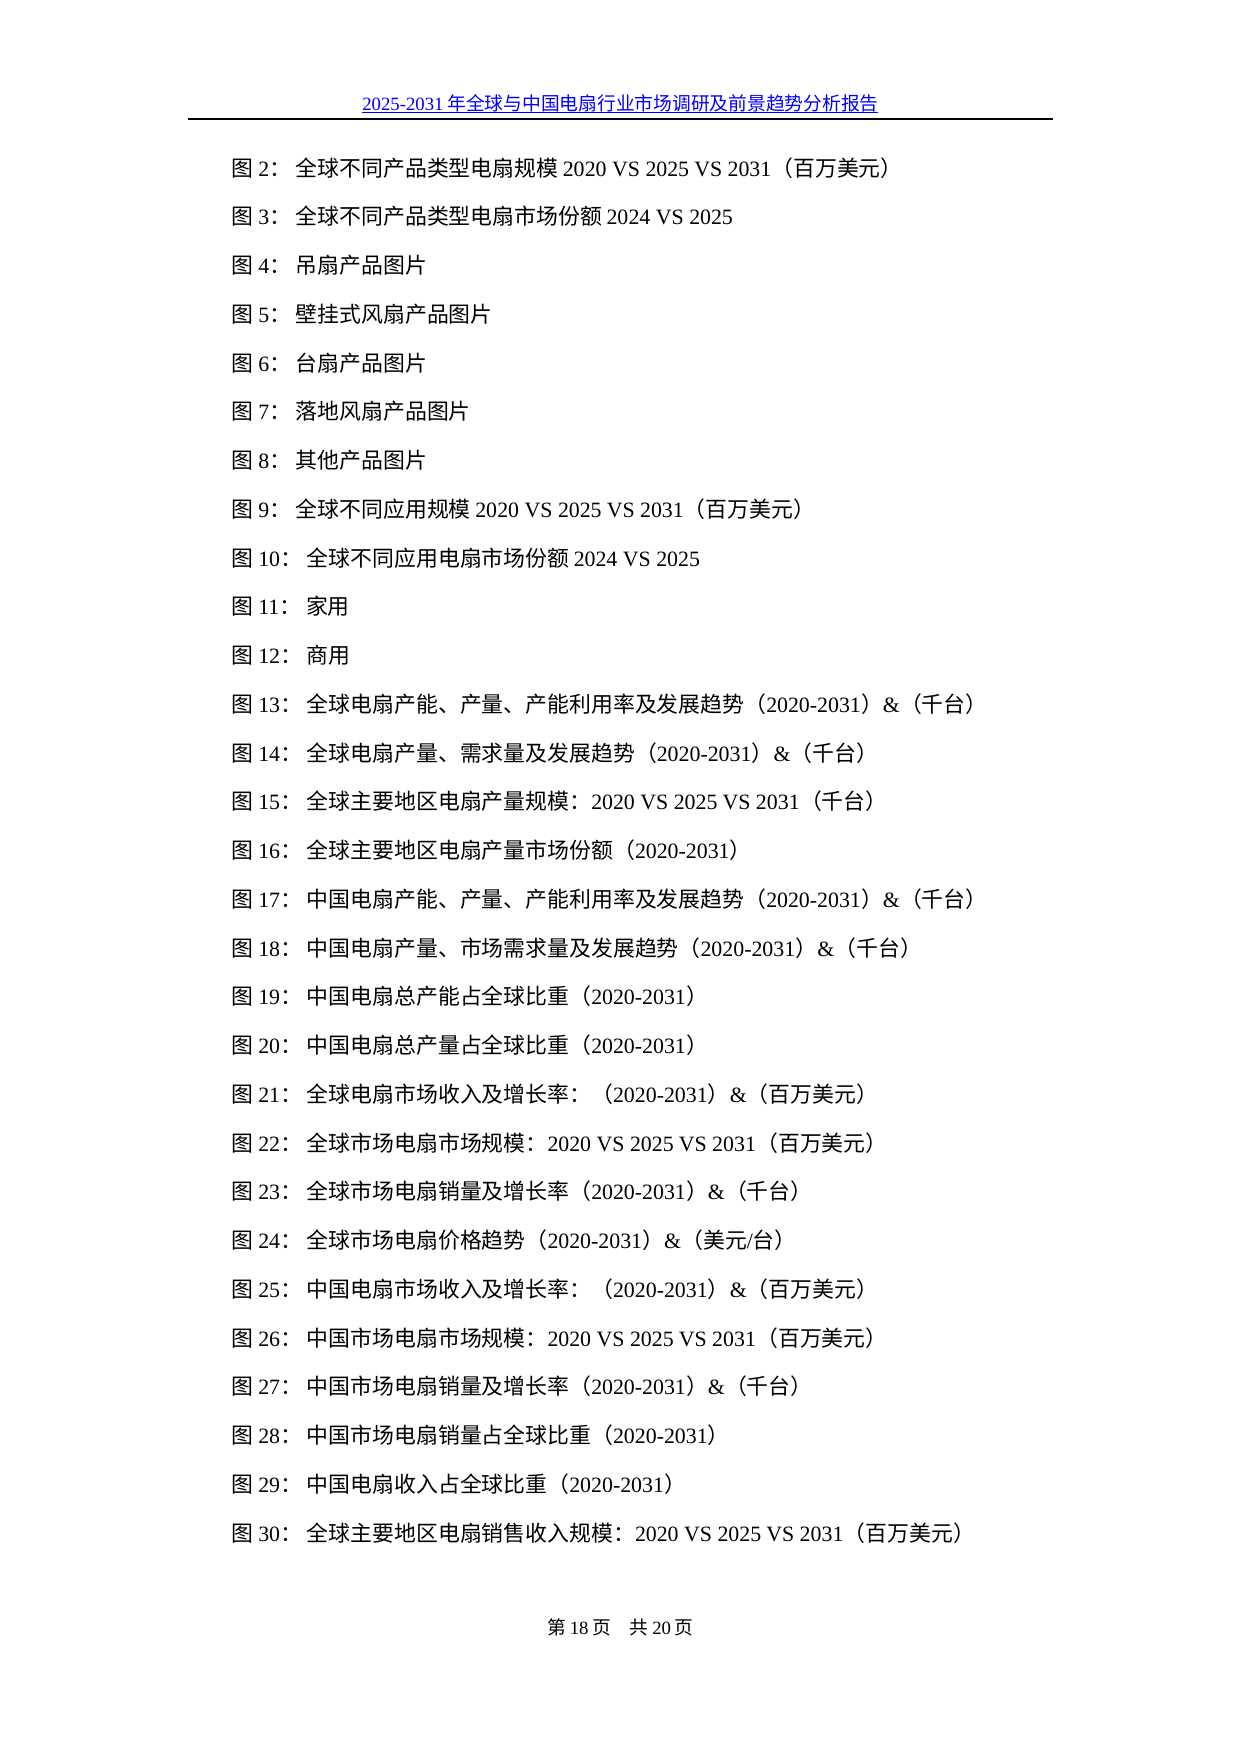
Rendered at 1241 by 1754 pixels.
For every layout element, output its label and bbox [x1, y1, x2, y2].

text [187, 150, 1053, 1548]
